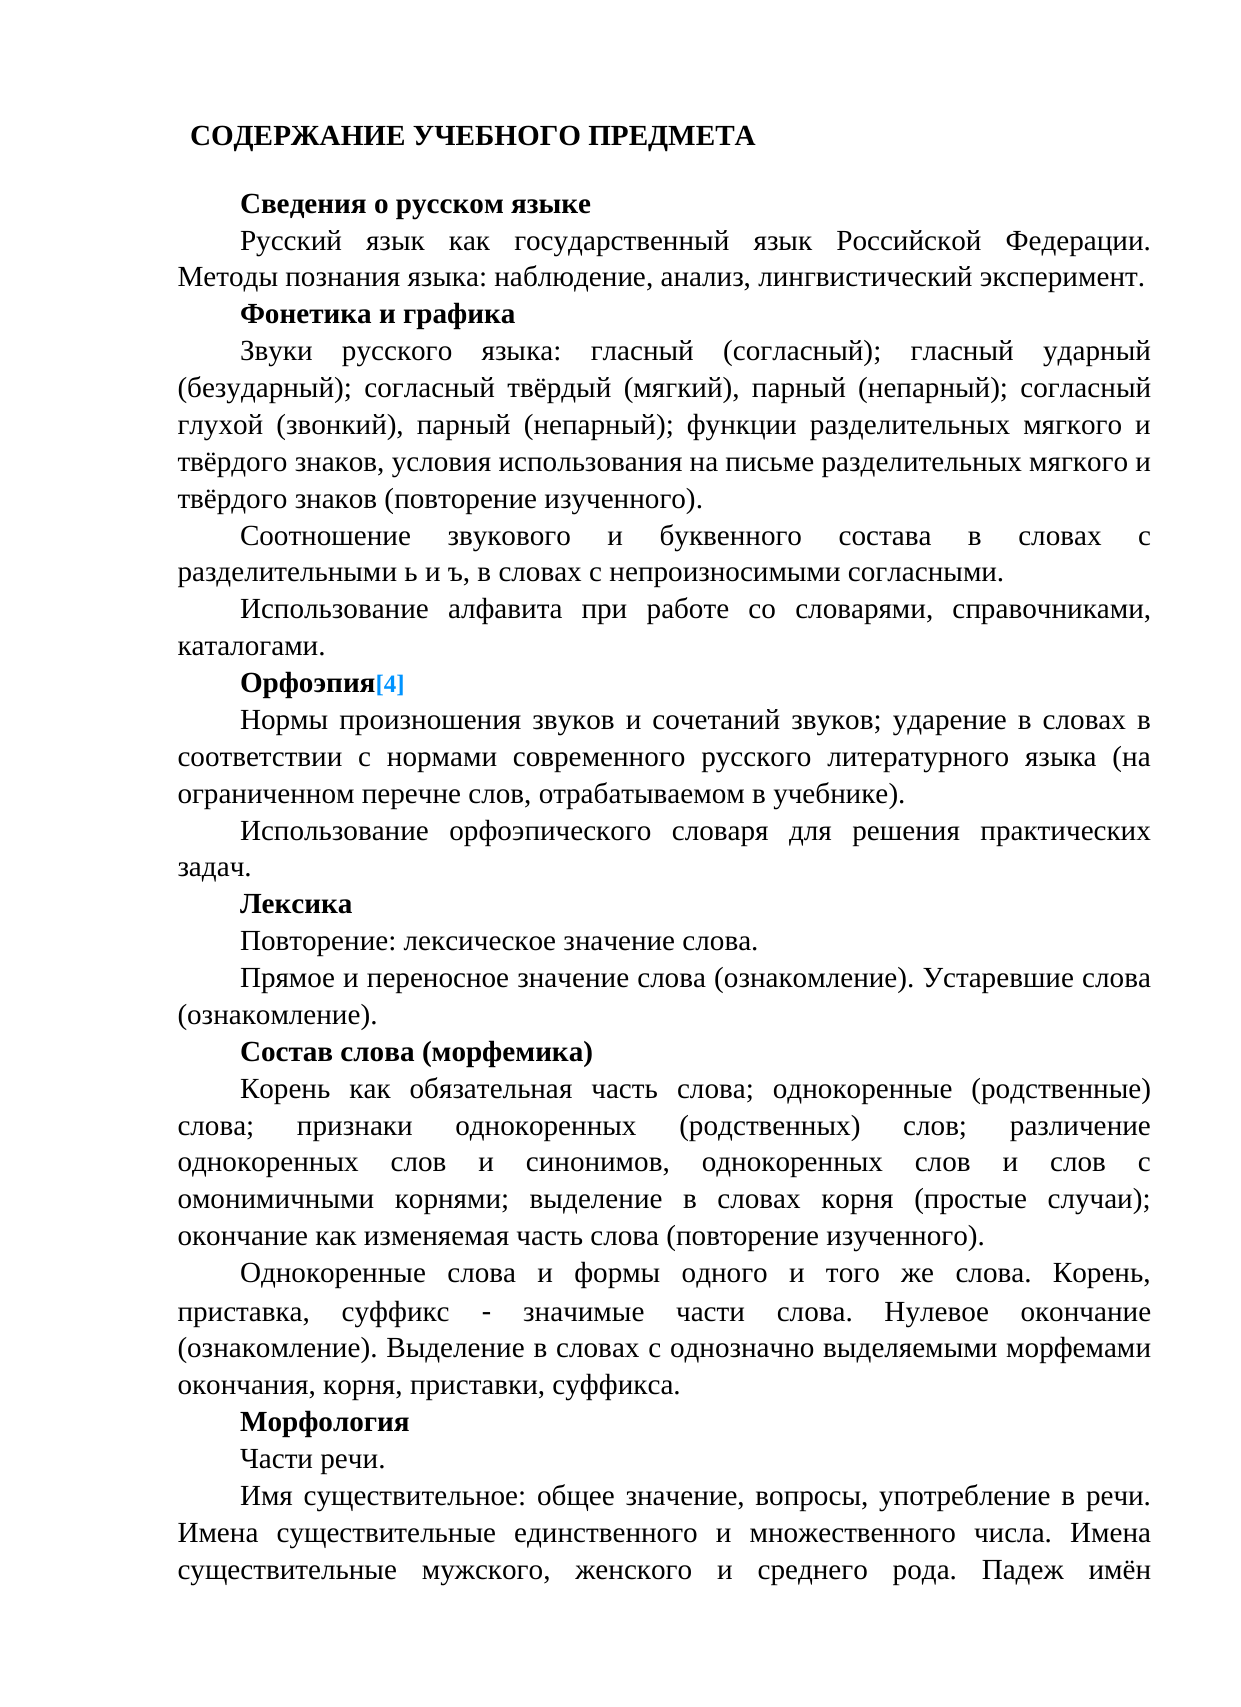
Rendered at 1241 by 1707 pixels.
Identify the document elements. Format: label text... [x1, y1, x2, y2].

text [177, 1478, 1152, 1585]
text Сведения о русском языке [177, 186, 1152, 219]
text Нормы произношения звуков и сочетаний звуков; ударение в словах в соответствии с нормами современного русского литературного языка (на ограниченном перечне слов, отрабатываемом в учебнике). [177, 702, 1152, 809]
text Орфоэпия[4] [177, 665, 1152, 699]
text СОДЕРЖАНИЕ УЧЕБНОГО ПРЕДМЕТА [190, 118, 1152, 152]
text Прямое и переносное значение слова (ознакомление). Устаревшие слова (ознакомление). [177, 960, 1152, 1031]
text Русский язык как государственный язык Российской Федерации. Методы познания языка: наблюдение, анализ, лингвистический эксперимент. [177, 223, 1152, 293]
text Звуки русского языка: гласный (согласный); гласный ударный (безударный); согласный твёрдый (мягкий), парный (непарный); согласный глухой (звонкий), парный (непарный); функции разделительных мягкого и твёрдого знаков, условия использования на письме разделительных мягкого и твёрдого знаков (повторение изученного). [177, 333, 1152, 514]
text Части речи. [177, 1441, 1152, 1475]
text Однокоренные слова и формы одного и того же слова. Корень, приставка, суффикс ‑ значимые части слова. Нулевое окончание (ознакомление). Выделение в словах с однозначно выделяемыми морфемами окончания, корня, приставки, суффикса. [177, 1255, 1152, 1401]
text Лексика [177, 886, 1152, 920]
text Корень как обязательная часть слова; однокоренные (родственные) слова; признаки однокоренных (родственных) слов; различение однокоренных слов и синонимов, однокоренных слов и слов с омонимичными корнями; выделение в словах корня (простые случаи); окончание как изменяемая часть слова (повторение изученного). [177, 1071, 1152, 1252]
text Использование орфоэпического словаря для решения практических задач. [177, 813, 1152, 883]
text Состав слова (морфемика) [177, 1034, 1152, 1067]
text Повторение: лексическое значение слова. [177, 923, 1152, 957]
text Фонетика и графика [177, 296, 1152, 330]
text Использование алфавита при работе со словарями, справочниками, каталогами. [177, 591, 1152, 662]
text Соотношение звукового и буквенного состава в словах с разделительными ь и ъ, в словах с непроизносимыми согласными. [177, 518, 1152, 588]
text Морфология [177, 1404, 1152, 1438]
